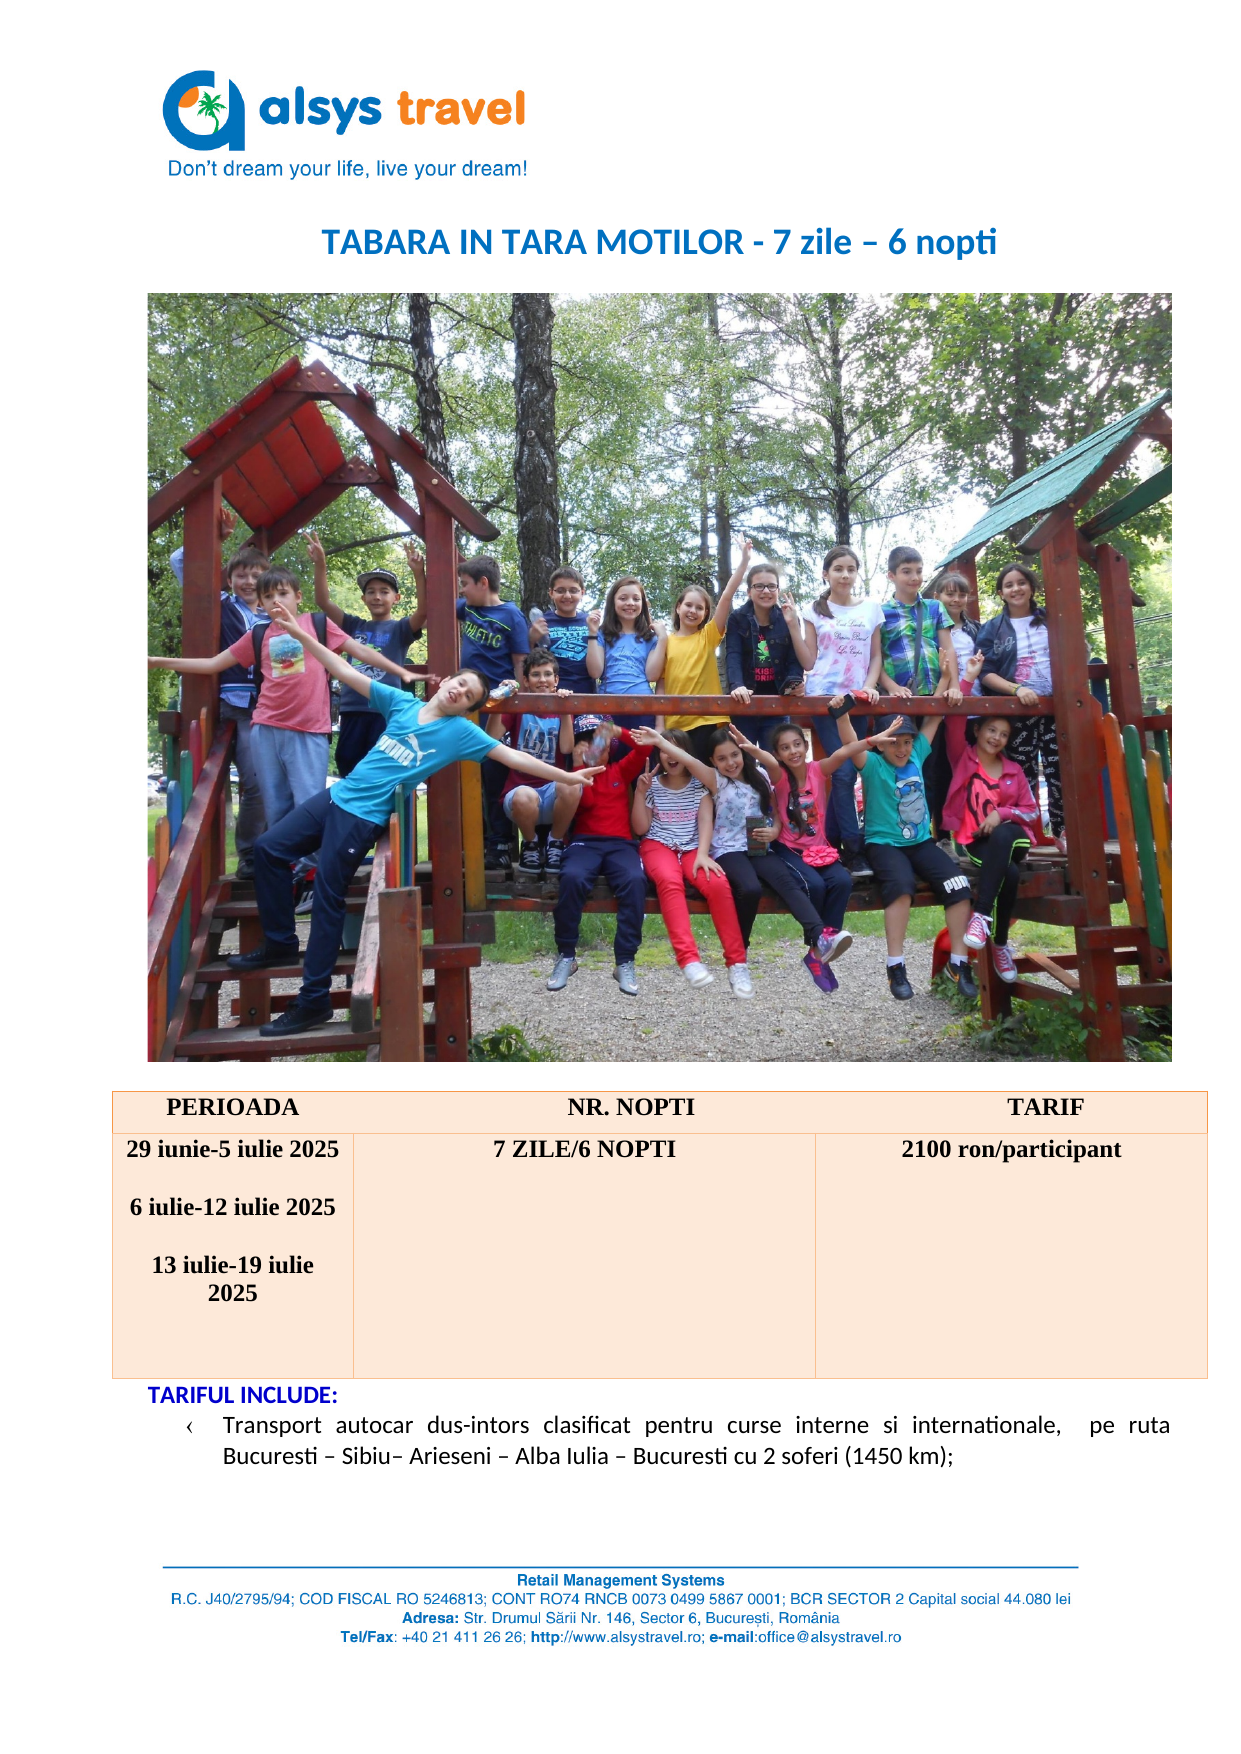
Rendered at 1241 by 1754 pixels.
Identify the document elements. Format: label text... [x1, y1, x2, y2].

text TABARA IN TARA MOTILOR - 7 zile – 6 nopti [148, 218, 1172, 264]
table_header TARIF [816, 1092, 1207, 1133]
table_cell 7 ZILE/6 NOPTI [354, 1134, 815, 1378]
list Transport autocar dus-intors clasificat pentru curse interne si internationale, pe ruta Bucuresti – Sibiu– Arieseni – Alba Iulia – Bucuresti cu 2 soferi (1450 km); [185, 1409, 1172, 1470]
picture [147, 64, 1093, 189]
picture [147, 293, 1172, 1062]
table_cell 29 iunie-5 iulie 2025 6 iulie-12 iulie 2025 13 iulie-19 iulie 2025 [113, 1134, 353, 1378]
table_header PERIOADA [113, 1092, 353, 1133]
table_cell 2100 ron/participant [816, 1134, 1207, 1378]
picture [147, 1558, 1093, 1651]
table_header NR. NOPTI [353, 1092, 816, 1133]
text TARIFUL INCLUDE: [148, 1379, 1172, 1409]
